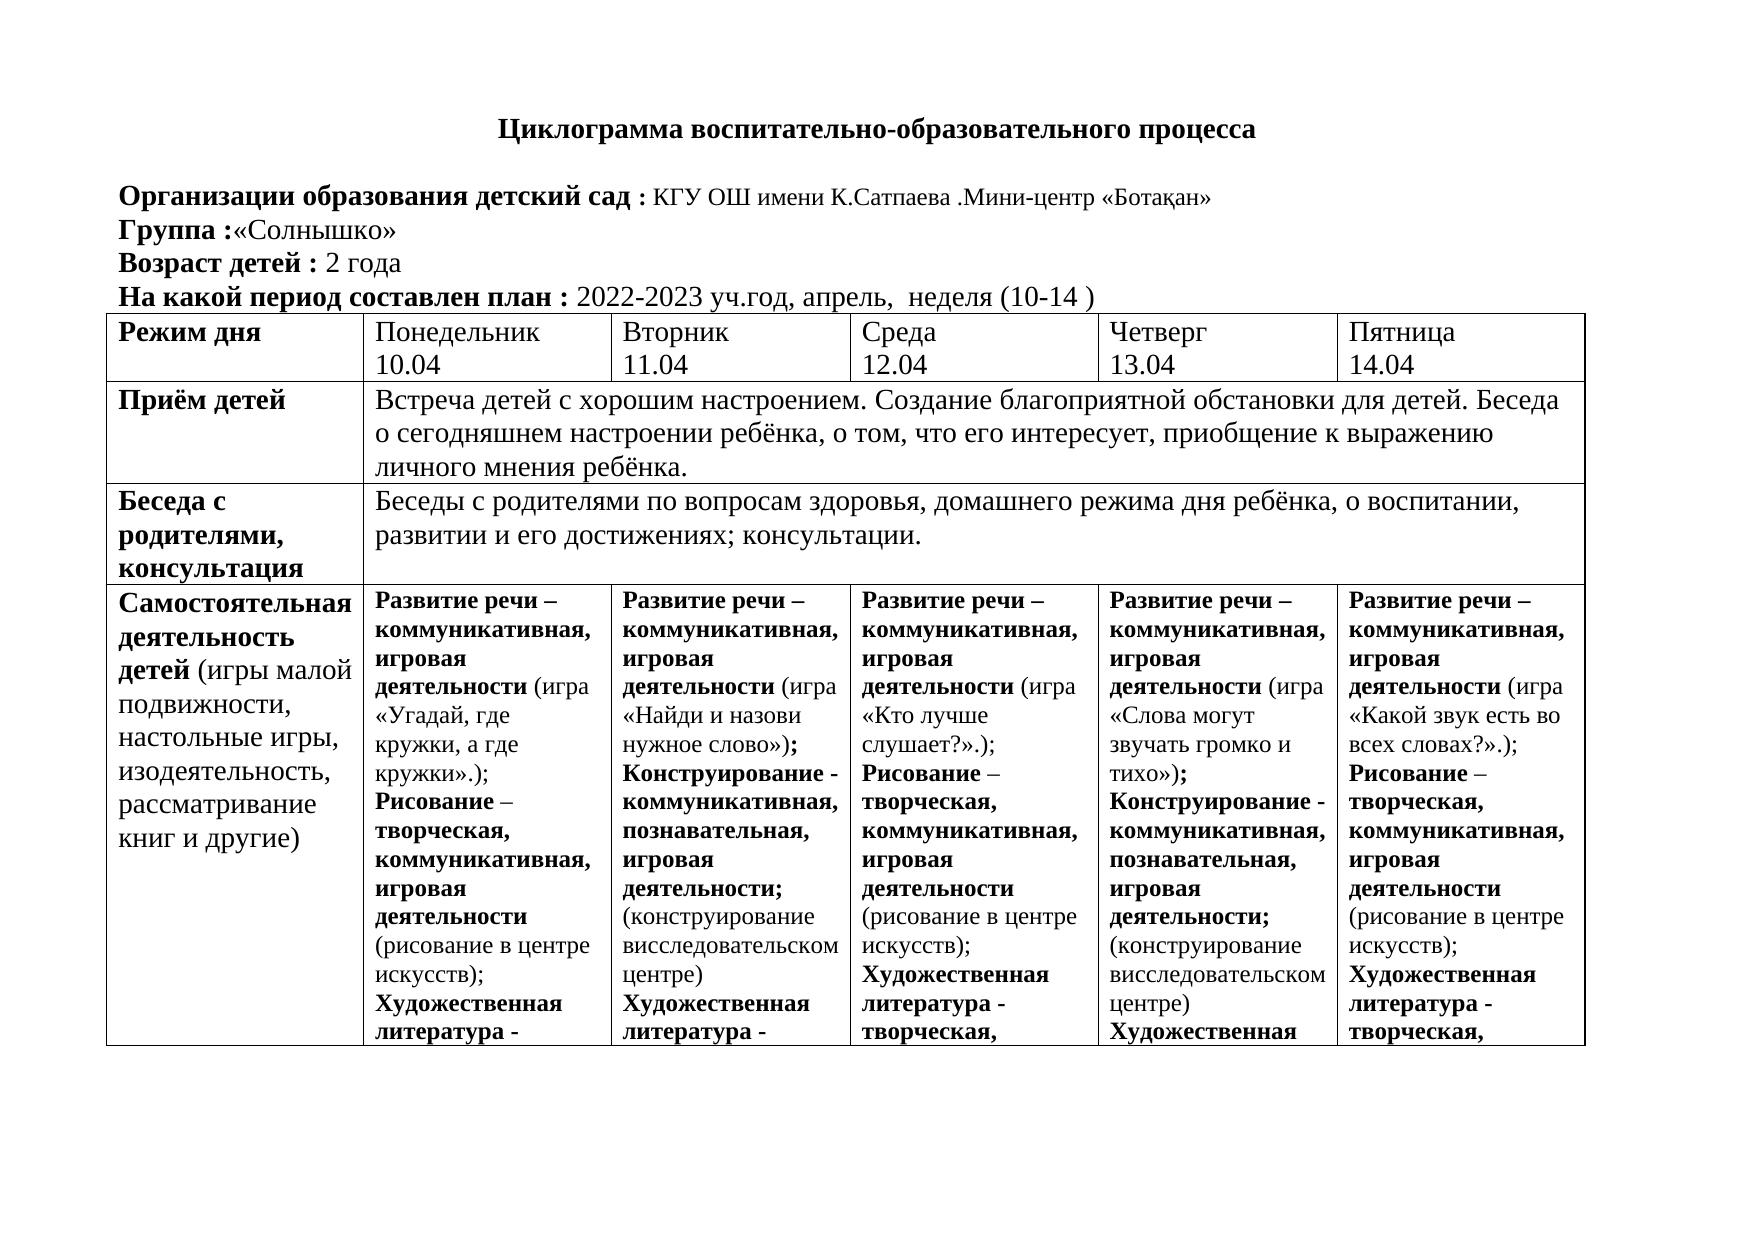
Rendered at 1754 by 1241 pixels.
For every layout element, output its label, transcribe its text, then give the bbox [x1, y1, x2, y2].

table_cell Беседы с родителями по вопросам здоровья, домашнего режима дня ребёнка, о воспитании, развитии и его достижениях; консультации. [364, 484, 1584, 584]
table_cell Встреча детей с хорошим настроением. Создание благоприятной обстановки для детей. Беседа о сегодняшнем настроении ребёнка, о том, что его интересует, приобщение к выражению личного мнения ребёнка. [364, 382, 1584, 482]
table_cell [1099, 585, 1337, 1045]
table_header Четверг 13.04 [1099, 314, 1337, 381]
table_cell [612, 585, 850, 1045]
table_header Вторник 11.04 [612, 314, 850, 381]
text Возраст детей : 2 года [118, 246, 1636, 279]
table_header Режим дня [107, 314, 363, 381]
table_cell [107, 585, 363, 1045]
text Группа :«Солнышко» [118, 212, 1636, 246]
table_header Понедельник 10.04 [364, 314, 611, 381]
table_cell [851, 585, 1098, 1045]
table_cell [1338, 585, 1584, 1045]
table_header Пятница 14.04 [1338, 314, 1584, 381]
text Циклограмма воспитательно-образовательного процесса [118, 111, 1636, 145]
table_cell Приём детей [107, 382, 363, 482]
table_cell Беседа с родителями, консультация [107, 484, 363, 584]
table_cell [364, 585, 611, 1045]
text Организации образования детский сад : КГУ ОШ имени К.Сатпаева .Мини-центр «Ботақан» [118, 178, 1636, 212]
text На какой период составлен план : 2022-2023 уч.год, апрель, неделя (10-14 ) [118, 279, 1636, 313]
table_header Среда 12.04 [851, 314, 1098, 381]
